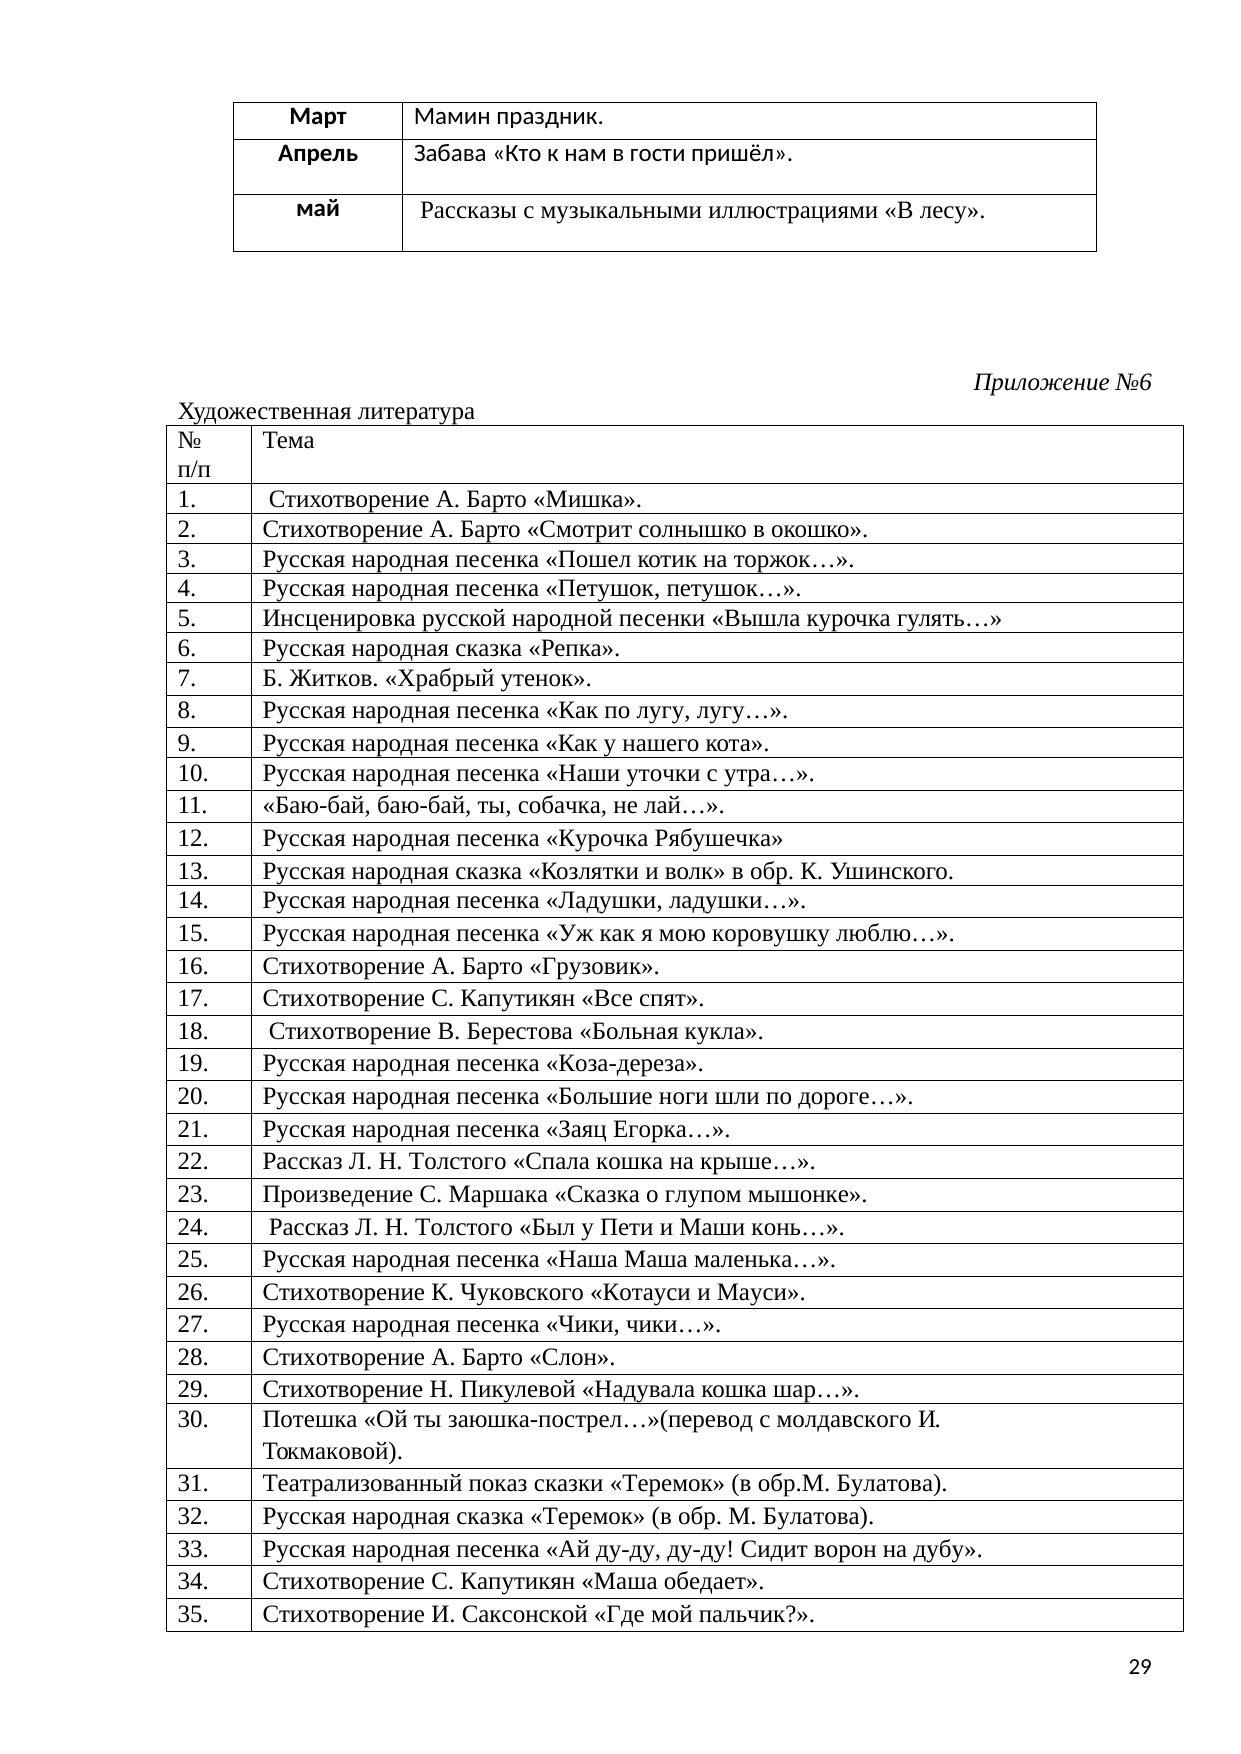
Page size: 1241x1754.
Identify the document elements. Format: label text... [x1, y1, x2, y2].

table_cell Русская народная песенка «Наши уточки с утра…». [252, 758, 1183, 789]
table_cell Рассказ Л. Н. Толстого «Был у Пети и Маши конь…». [252, 1212, 1183, 1243]
table_cell «Баю-бай, баю-бай, ты, собачка, не лай…». [252, 791, 1183, 822]
table_cell 10. [167, 758, 251, 789]
table_cell 14. [167, 886, 251, 917]
table_cell Русская народная сказка «Теремок» (в обр. М. Булатова). [252, 1501, 1183, 1533]
table_cell Стихотворение А. Барто «Смотрит солнышко в окошко». [252, 514, 1183, 543]
text Художественная литература [177, 396, 1152, 424]
table_cell Б. Житков. «Храбрый утенок». [252, 663, 1183, 694]
table_cell Стихотворение С. Капутикян «Маша обедает». [252, 1566, 1183, 1598]
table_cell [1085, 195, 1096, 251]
table_cell 32. [167, 1501, 251, 1533]
table_cell 1. [167, 484, 251, 513]
table_cell 17. [167, 983, 251, 1015]
table_cell 24. [167, 1212, 251, 1243]
table_cell Рассказ Л. Н. Толстого «Спала кошка на крыше…». [252, 1146, 1183, 1178]
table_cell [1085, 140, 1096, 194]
table_cell 35. [167, 1599, 251, 1631]
table_cell 22. [167, 1146, 251, 1178]
table_cell Стихотворение А. Барто «Мишка». [252, 484, 1183, 513]
table_cell Театрализованный показ сказки «Теремок» (в обр.М. Булатова). [252, 1469, 1183, 1500]
table_cell Русская народная песенка «Заяц Егорка…». [252, 1114, 1183, 1145]
table_cell 18. [167, 1016, 251, 1047]
table_cell Русская народная песенка «Как у нашего кота». [252, 728, 1183, 757]
table_cell 19. [167, 1049, 251, 1080]
table_cell Русская народная песенка «Ай ду-ду, ду-ду! Сидит ворон на дубу». [252, 1534, 1183, 1565]
table_cell Русская народная сказка «Репка». [252, 633, 1183, 662]
table_cell 21. [167, 1114, 251, 1145]
table_cell Потешка «Ой ты заюшка-пострел…»(перевод с молдавского И. Токмаковой). [252, 1404, 1183, 1467]
table_cell май [234, 195, 402, 251]
table_cell 7. [167, 663, 251, 694]
table_cell Русская народная песенка «Уж как я мою коровушку люблю…». [252, 918, 1183, 950]
table_cell Стихотворение И. Саксонской «Где мой пальчик?». [252, 1599, 1183, 1631]
table_cell Русская народная песенка «Курочка Рябушечка» [252, 823, 1183, 855]
table_cell Стихотворение В. Берестова «Больная кукла». [252, 1016, 1183, 1047]
table_cell Мамин праздник. [403, 103, 1096, 139]
table_header Тема [252, 426, 1183, 483]
table_cell 12. [167, 823, 251, 855]
table_cell 20. [167, 1081, 251, 1113]
table_cell 15. [167, 918, 251, 950]
table_cell 13. [167, 856, 251, 884]
table_cell Стихотворение А. Барто «Слон». [252, 1342, 1183, 1373]
table_cell Русская народная песенка «Как по лугу, лугу…». [252, 696, 1183, 727]
table_cell Русская народная песенка «Петушок, петушок…». [252, 574, 1183, 602]
table_cell 11. [167, 791, 251, 822]
table_cell Март [234, 103, 402, 139]
table_cell Русская народная песенка «Большие ноги шли по дороге…». [252, 1081, 1183, 1113]
text Приложение №6 [177, 367, 1152, 396]
table_cell Рассказы с музыкальными иллюстрациями «В лесу». [403, 195, 488, 251]
table_cell Русская народная песенка «Ладушки, ладушки…». [252, 886, 1183, 917]
table_header № п/п [167, 426, 251, 483]
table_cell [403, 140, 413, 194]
table_cell Стихотворение С. Капутикян «Все спят». [252, 983, 1183, 1015]
table_cell Инсценировка русской народной песенки «Вышла курочка гулять…» [252, 603, 1183, 632]
table_cell 8. [167, 696, 251, 727]
table_cell 27. [167, 1309, 251, 1341]
table_cell 30. [167, 1404, 251, 1467]
table_cell Стихотворение К. Чуковского «Котауси и Мауси». [252, 1277, 1183, 1308]
table_cell 3. [167, 544, 251, 572]
table_cell 4. [167, 574, 251, 602]
table_cell Стихотворение А. Барто «Грузовик». [252, 951, 1183, 982]
table_cell Произведение С. Маршака «Сказка о глупом мышонке». [252, 1179, 1183, 1211]
table_cell 33. [167, 1534, 251, 1565]
table_cell 6. [167, 633, 251, 662]
table_cell Русская народная песенка «Пошел котик на торжок…». [252, 544, 1183, 572]
table_cell Русская народная песенка «Наша Маша маленька…». [252, 1244, 1183, 1276]
table_cell 2. [167, 514, 251, 543]
table_cell 26. [167, 1277, 251, 1308]
table_cell Русская народная сказка «Козлятки и волк» в обр. К. Ушинского. [252, 856, 1183, 884]
table_cell 5. [167, 603, 251, 632]
table_cell 23. [167, 1179, 251, 1211]
table_cell Русская народная песенка «Чики, чики…». [252, 1309, 1183, 1341]
table_cell Стихотворение Н. Пикулевой «Надувала кошка шар…». [252, 1375, 1183, 1403]
table_cell Апрель [234, 140, 402, 194]
table_cell 31. [167, 1469, 251, 1500]
table_cell Русская народная песенка «Коза-дереза». [252, 1049, 1183, 1080]
table_cell 29. [167, 1375, 251, 1403]
table_cell 28. [167, 1342, 251, 1373]
table_cell 25. [167, 1244, 251, 1276]
table_cell 34. [167, 1566, 251, 1598]
table_cell 16. [167, 951, 251, 982]
table_cell 9. [167, 728, 251, 757]
